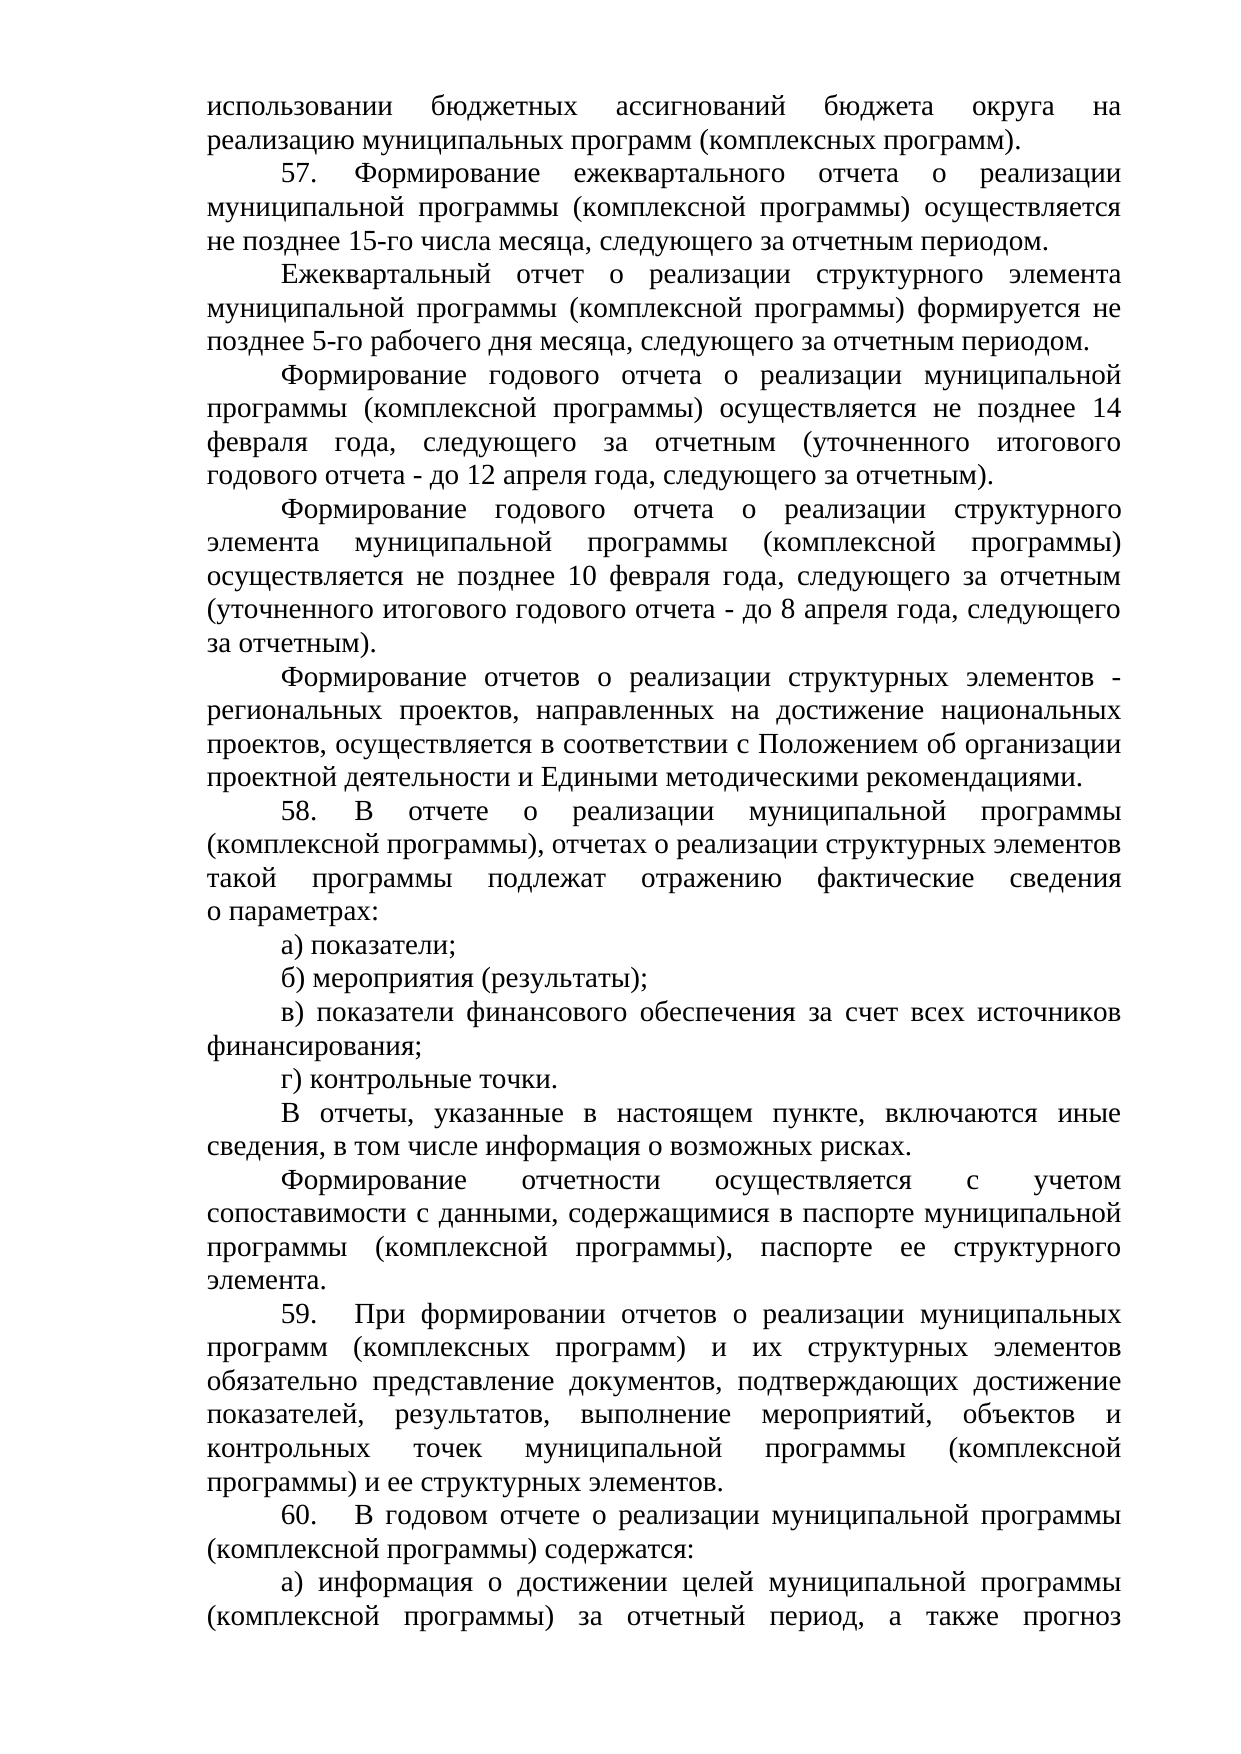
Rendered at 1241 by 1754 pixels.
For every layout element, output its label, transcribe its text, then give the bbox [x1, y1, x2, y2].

list Формирование ежеквартального отчета о реализации муниципальной программы (комплексной программы) осуществляется не позднее 15-го числа месяца, следующего за отчетным периодом. [207, 156, 1122, 256]
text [207, 1564, 1122, 1631]
text Формирование годового отчета о реализации муниципальной программы (комплексной программы) осуществляется не позднее 14 февраля года, следующего за отчетным (уточненного итогового годового отчета - до 12 апреля года, следующего за отчетным). [207, 357, 1122, 491]
text Формирование отчетности осуществляется с учетом сопоставимости с данными, содержащимися в паспорте муниципальной программы (комплексной программы), паспорте ее структурного элемента. [207, 1162, 1122, 1296]
list В годовом отчете о реализации муниципальной программы (комплексной программы) содержатся: [207, 1497, 1122, 1564]
text Ежеквартальный отчет о реализации структурного элемента муниципальной программы (комплексной программы) формируется не позднее 5-го рабочего дня месяца, следующего за отчетным периодом. [207, 256, 1122, 357]
text в) показатели финансового обеспечения за счет всех источников финансирования; [207, 994, 1122, 1061]
text б) мероприятия (результаты); [207, 961, 1122, 994]
text г) контрольные точки. [207, 1061, 1122, 1095]
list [207, 88, 1122, 156]
text В отчеты, указанные в настоящем пункте, включаются иные сведения, в том числе информация о возможных рисках. [207, 1095, 1122, 1162]
text Формирование годового отчета о реализации структурного элемента муниципальной программы (комплексной программы) осуществляется не позднее 10 февраля года, следующего за отчетным (уточненного итогового годового отчета - до 8 апреля года, следующего за отчетным). [207, 491, 1122, 659]
list В отчете о реализации муниципальной программы (комплексной программы), отчетах о реализации структурных элементов такой программы подлежат отражению фактические сведения о параметрах: [207, 793, 1122, 927]
text Формирование отчетов о реализации структурных элементов - региональных проектов, направленных на достижение национальных проектов, осуществляется в соответствии с Положением об организации проектной деятельности и Едиными методическими рекомендациями. [207, 659, 1122, 793]
text а) показатели; [207, 927, 1122, 961]
list При формировании отчетов о реализации муниципальных программ (комплексных программ) и их структурных элементов обязательно представление документов, подтверждающих достижение показателей, результатов, выполнение мероприятий, объектов и контрольных точек муниципальной программы (комплексной программы) и ее структурных элементов. [207, 1296, 1122, 1497]
